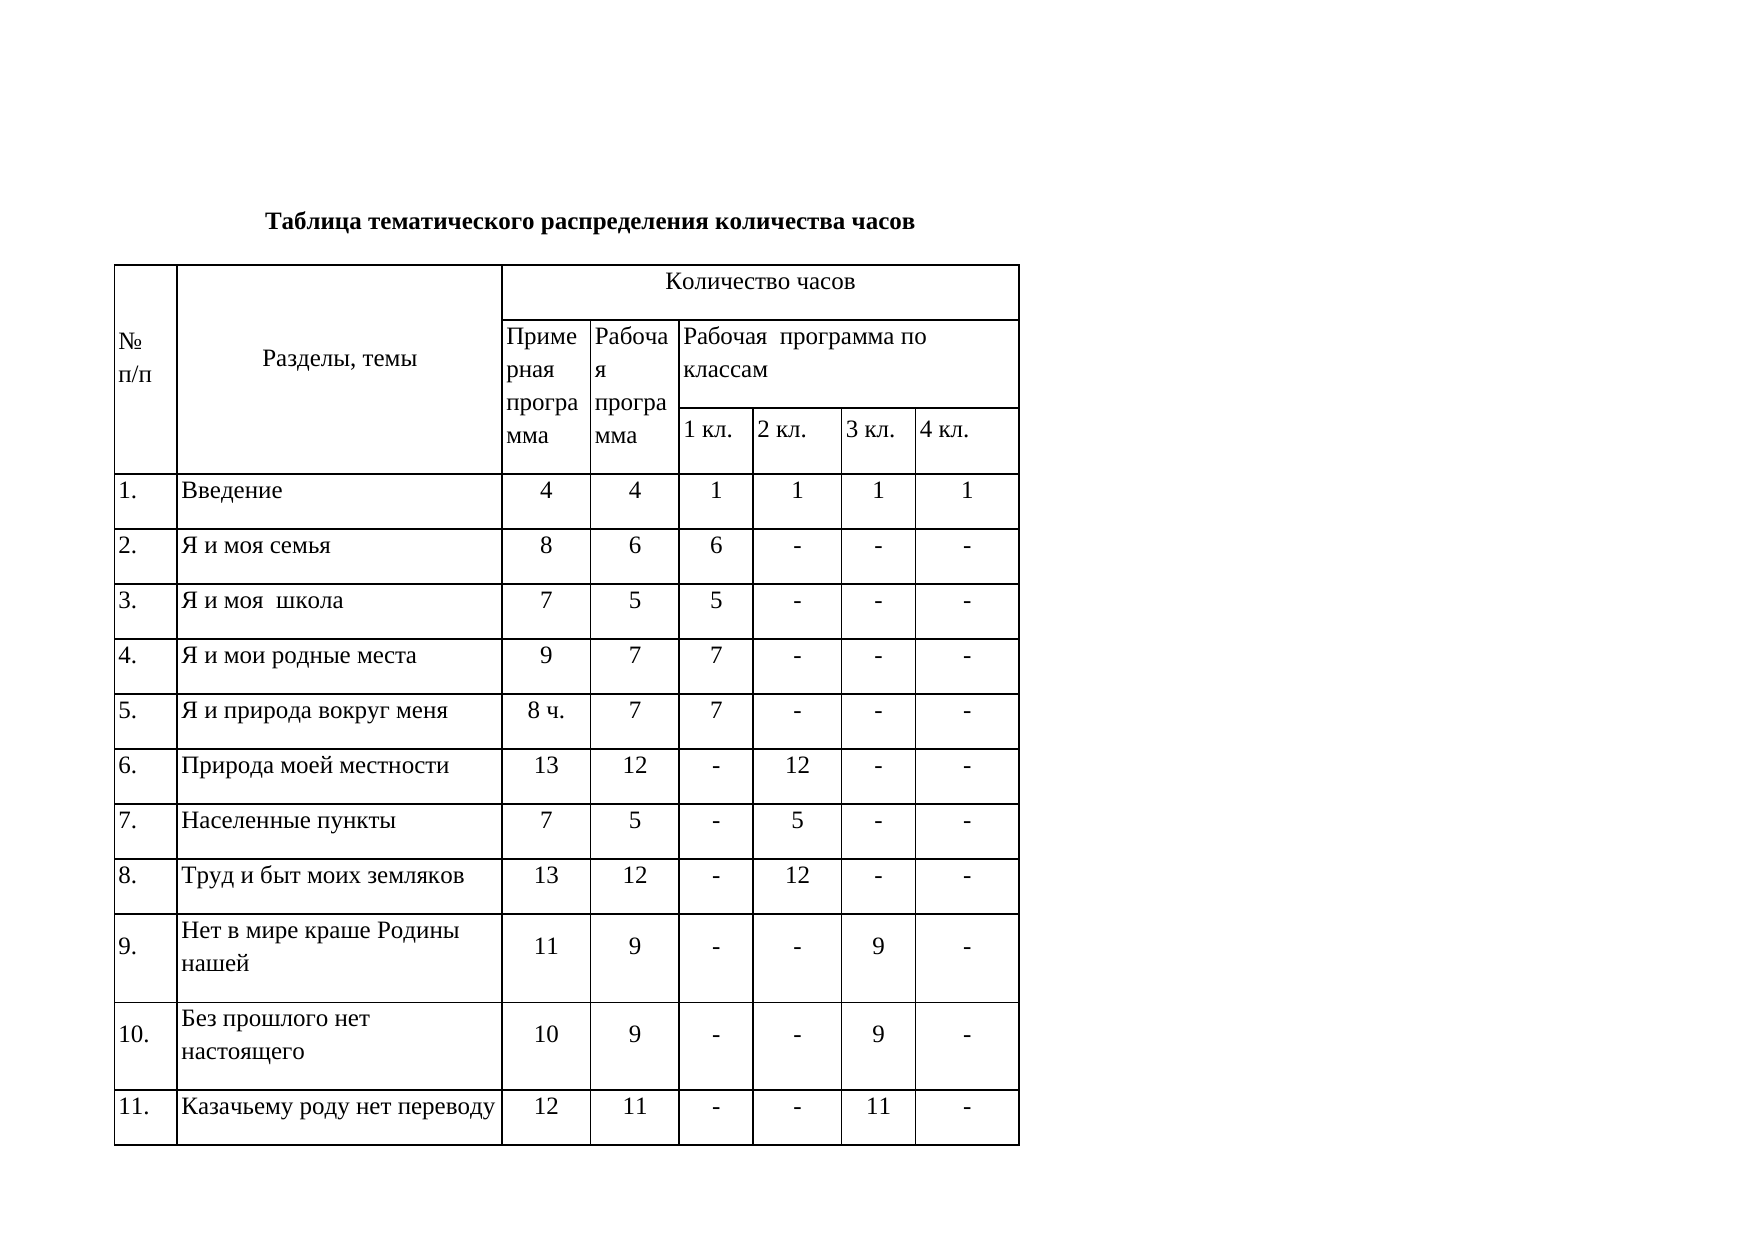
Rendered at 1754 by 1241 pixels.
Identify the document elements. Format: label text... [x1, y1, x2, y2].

table_header Количество часов [503, 266, 1018, 319]
table_cell 1. [115, 475, 176, 528]
table_cell 7 [503, 585, 590, 638]
table_cell 13 [503, 860, 590, 913]
table_cell - [916, 695, 1018, 748]
table_cell 11. [115, 1091, 176, 1144]
table_cell - [916, 915, 1018, 1001]
table_cell - [754, 695, 841, 748]
table_cell 6 [680, 530, 752, 583]
table_cell 4. [115, 640, 176, 693]
table_cell 12 [591, 860, 678, 913]
table_cell 5 [754, 805, 841, 858]
table_cell Рабочая программа [591, 321, 678, 473]
table_cell Труд и быт моих земляков [178, 860, 501, 913]
table_cell - [754, 915, 841, 1001]
table_cell 5 [680, 585, 752, 638]
table_cell 2 кл. [754, 409, 841, 473]
table_cell Нет в мире краше Родины нашей [178, 915, 501, 1001]
table_cell 7. [115, 805, 176, 858]
table_cell - [916, 585, 1018, 638]
table_cell - [842, 695, 915, 748]
table_cell - [754, 640, 841, 693]
table_cell 4 кл. [916, 409, 1018, 473]
table_cell 10. [115, 1003, 176, 1089]
table_cell Я и мои родные места [178, 640, 501, 693]
table_header Разделы, темы [178, 266, 501, 473]
table_cell - [680, 915, 752, 1001]
table_cell - [842, 860, 915, 913]
table_cell 4 [503, 475, 590, 528]
table_cell - [916, 1003, 1018, 1089]
table_cell 7 [680, 695, 752, 748]
table_cell 7 [591, 640, 678, 693]
table_cell 12 [503, 1091, 590, 1144]
table_cell - [842, 640, 915, 693]
table_cell 9 [503, 640, 590, 693]
table_cell 3. [115, 585, 176, 638]
table_cell - [842, 530, 915, 583]
table_cell 1 кл. [680, 409, 752, 473]
table_cell 10 [503, 1003, 590, 1089]
table_cell 12 [591, 750, 678, 803]
table_cell Я и природа вокруг меня [178, 695, 501, 748]
table_cell - [754, 1091, 841, 1144]
table_cell - [680, 1091, 752, 1144]
table_cell - [916, 530, 1018, 583]
table_cell 9 [842, 915, 915, 1001]
table_cell Рабочая программа по классам [680, 321, 1018, 407]
table_cell - [842, 585, 915, 638]
table_cell 3 кл. [842, 409, 915, 473]
table_cell 7 [680, 640, 752, 693]
table_cell Введение [178, 475, 501, 528]
table_cell - [680, 750, 752, 803]
table_cell 7 [503, 805, 590, 858]
table_cell 1 [754, 475, 841, 528]
table_cell 12 [754, 750, 841, 803]
table_cell 12 [754, 860, 841, 913]
table_cell 1 [680, 475, 752, 528]
table_cell - [916, 640, 1018, 693]
table_cell 6. [115, 750, 176, 803]
table_cell - [680, 1003, 752, 1089]
table_cell - [916, 1091, 1018, 1144]
table_cell Я и моя школа [178, 585, 501, 638]
table_cell - [842, 805, 915, 858]
text Таблица тематического распределения количества часов [177, 206, 1636, 235]
table_cell Примерная программа [503, 321, 590, 473]
table_cell 11 [503, 915, 590, 1001]
table_cell 1 [842, 475, 915, 528]
table_cell - [754, 530, 841, 583]
table_cell - [916, 805, 1018, 858]
table_cell Казачьему роду нет переводу [178, 1091, 501, 1144]
table_cell 5. [115, 695, 176, 748]
table_cell 9. [115, 915, 176, 1001]
table_cell - [754, 585, 841, 638]
table_cell 9 [591, 1003, 678, 1089]
table_cell - [754, 1003, 841, 1089]
table_cell - [842, 750, 915, 803]
table_cell 5 [591, 585, 678, 638]
table_cell 9 [591, 915, 678, 1001]
table_cell 5 [591, 805, 678, 858]
table_cell 11 [591, 1091, 678, 1144]
table_cell 11 [842, 1091, 915, 1144]
table_cell 13 [503, 750, 590, 803]
table_cell 8. [115, 860, 176, 913]
table_cell - [680, 805, 752, 858]
table_cell 8 [503, 530, 590, 583]
table_cell - [916, 860, 1018, 913]
table_cell - [680, 860, 752, 913]
table_cell 7 [591, 695, 678, 748]
table_header № п/п [115, 266, 176, 473]
table_cell Населенные пункты [178, 805, 501, 858]
table_cell 6 [591, 530, 678, 583]
table_cell - [916, 750, 1018, 803]
table_cell 4 [591, 475, 678, 528]
table_cell Природа моей местности [178, 750, 501, 803]
table_cell Без прошлого нет настоящего [178, 1003, 501, 1089]
table_cell 1 [916, 475, 1018, 528]
table_cell 9 [842, 1003, 915, 1089]
table_cell Я и моя семья [178, 530, 501, 583]
table_cell 2. [115, 530, 176, 583]
table_cell 8 ч. [503, 695, 590, 748]
